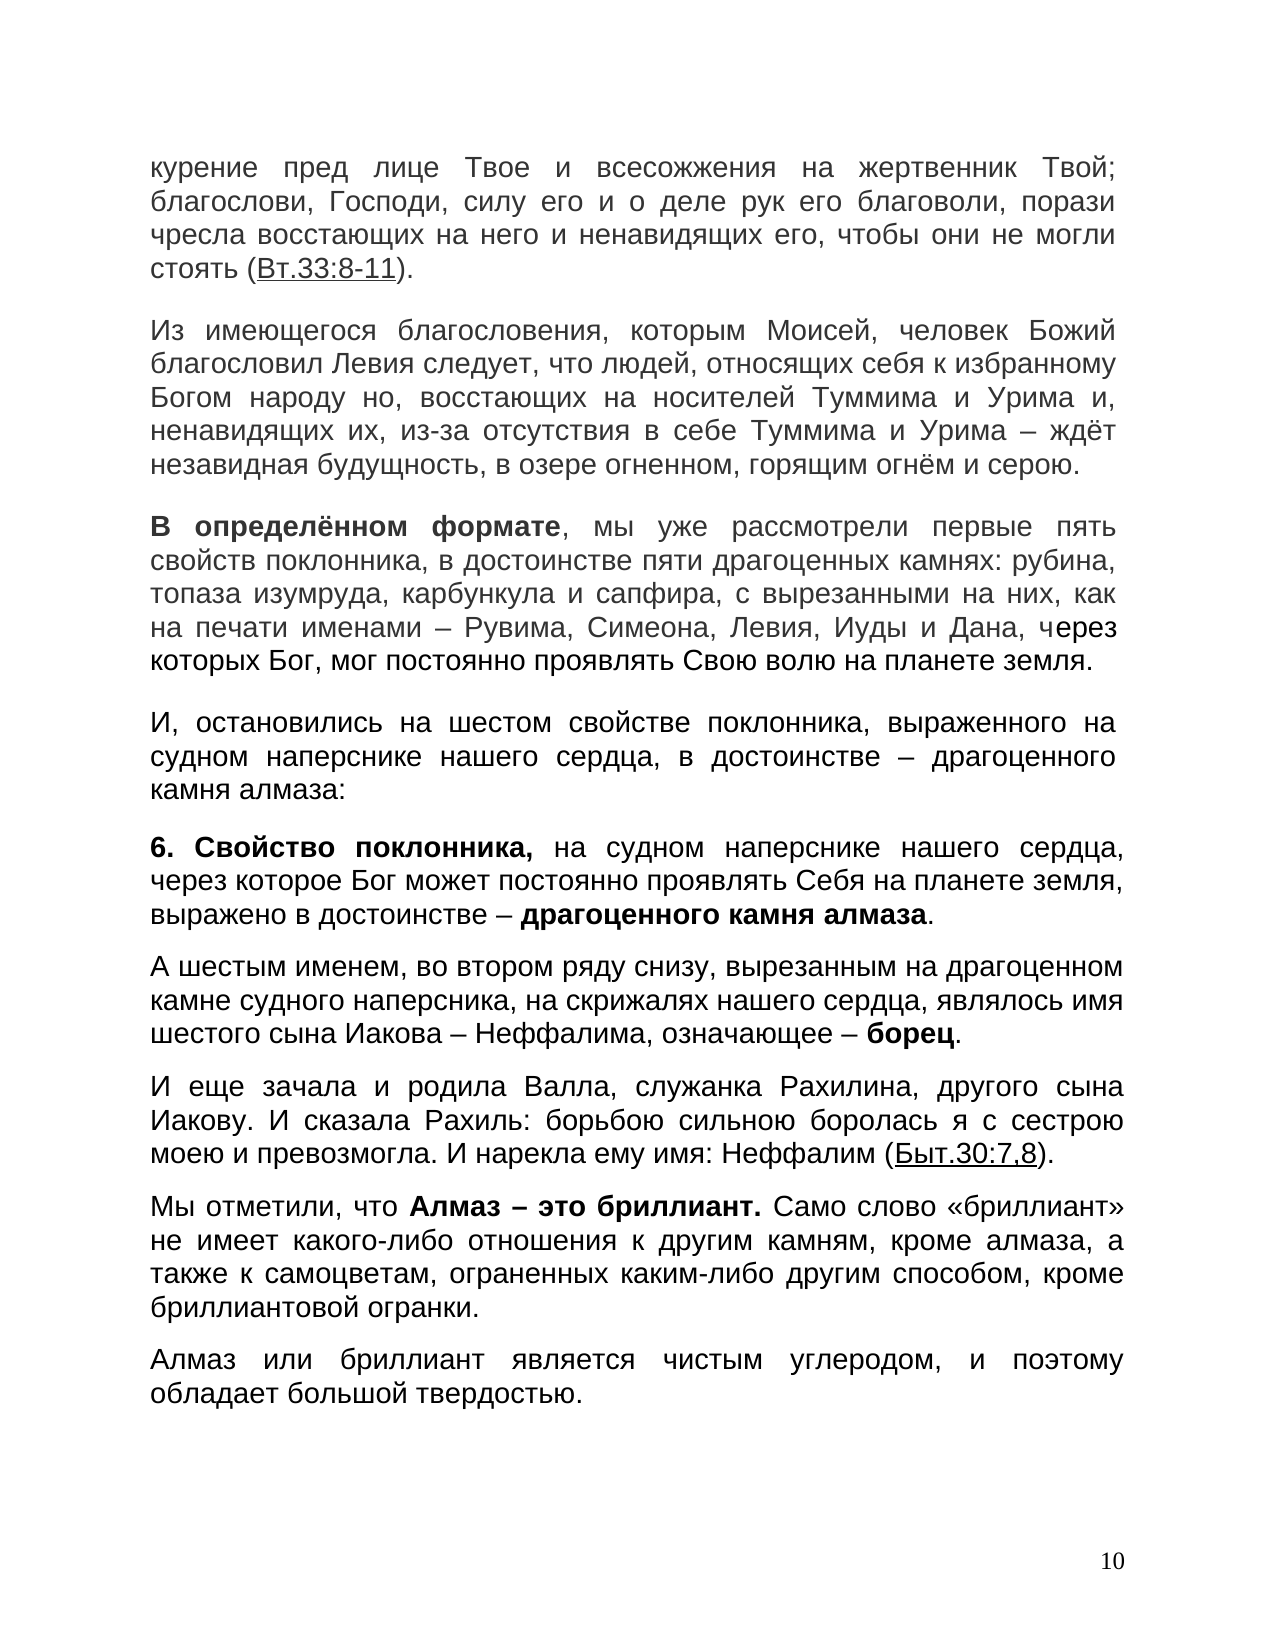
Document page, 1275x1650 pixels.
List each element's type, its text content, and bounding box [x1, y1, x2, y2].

text И еще зачала и родила Валла, служанка Рахилина, другого сына Иакову. И сказала Рахиль: борьбою сильною боролась я с сестрою моею и превозмогла. И нарекла ему имя: Неффалим (Быт.30:7,8). [150, 1069, 1125, 1170]
text И, остановились на шестом свойстве поклонника, выраженного на судном наперснике нашего сердца, в достоинстве – драгоценного камня алмаза: [150, 705, 1117, 806]
text А шестым именем, во втором ряду снизу, вырезанным на драгоценном камне судного наперсника, на скрижалях нашего сердца, являлось имя шестого сына Иакова – Неффалима, означающее – борец. [150, 949, 1125, 1050]
text В определённом формате, мы уже рассмотрели первые пять свойств поклонника, в достоинстве пяти драгоценных камнях: рубина, топаза изумруда, карбункула и сапфира, с вырезанными на них, как на печати именами – Рувима, Симеона, Левия, Иуды и Дана, через которых Бог, мог постоянно проявлять Свою волю на планете земля. [150, 509, 1117, 677]
text Алмаз или бриллиант является чистым углеродом, и поэтому обладает большой твердостью. [150, 1342, 1125, 1409]
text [150, 150, 1117, 284]
text Из имеющегося благословения, которым Моисей, человек Божий благословил Левия следует, что людей, относящих себя к избранному Богом народу но, восстающих на носителей Туммима и Урима и, ненавидящих их, из-за отсутствия в себе Туммима и Урима – ждёт незавидная будущность, в озере огненном, горящим огнём и серою. [150, 313, 1117, 480]
text 6. Свойство поклонника, на судном наперснике нашего сердца, через которое Бог может постоянно проявлять Себя на планете земля, выражено в достоинстве – драгоценного камня алмаза. [150, 830, 1125, 930]
text Мы отметили, что Алмаз – это бриллиант. Само слово «бриллиант» не имеет какого-либо отношения к другим камням, кроме алмаза, а также к самоцветам, ограненных каким-либо другим способом, кроме бриллиантовой огранки. [150, 1189, 1125, 1323]
